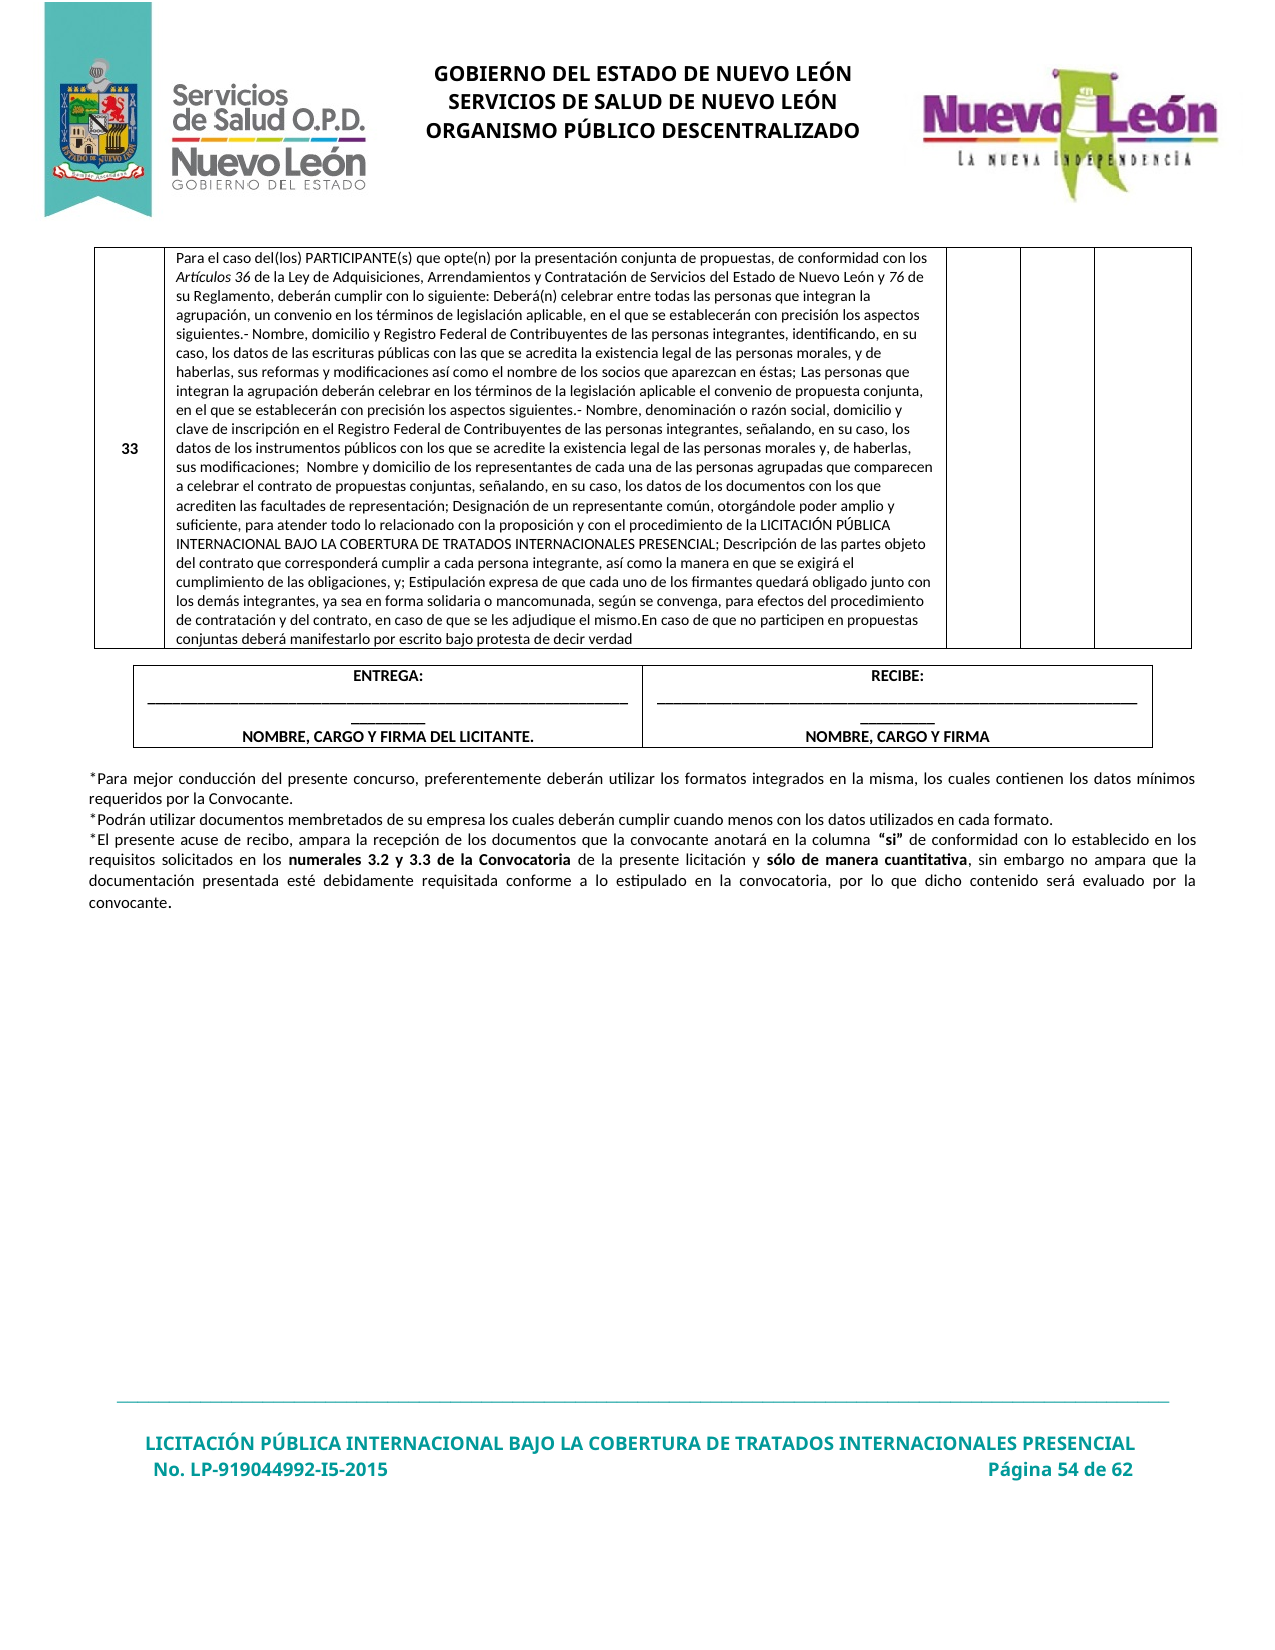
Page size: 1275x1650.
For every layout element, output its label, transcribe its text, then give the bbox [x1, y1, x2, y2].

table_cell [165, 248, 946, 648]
text *Podrán utilizar documentos membretados de su empresa los cuales deberán cumplir cuando menos con los datos utilizados en cada formato. [89, 809, 1197, 829]
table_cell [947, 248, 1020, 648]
picture [15, 2, 1249, 229]
text *El presente acuse de recibo, ampara la recepción de los documentos que la convocante anotará en la columna “si” de conformidad con lo establecido en los requisitos solicitados en los numerales 3.2 y 3.3 de la Convocatoria de la presente licitación y sólo de manera cuantitativa, sin embargo no ampara que la documentación presentada esté debidamente requisitada conforme a lo estipulado en la convocatoria, por lo que dicho contenido será evaluado por la convocante. [89, 829, 1197, 913]
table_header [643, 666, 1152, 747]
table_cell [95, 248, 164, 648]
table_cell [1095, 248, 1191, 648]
text *Para mejor conducción del presente concurso, preferentemente deberán utilizar los formatos integrados en la misma, los cuales contienen los datos mínimos requeridos por la Convocante. [89, 768, 1197, 809]
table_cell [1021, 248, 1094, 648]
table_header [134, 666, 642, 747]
